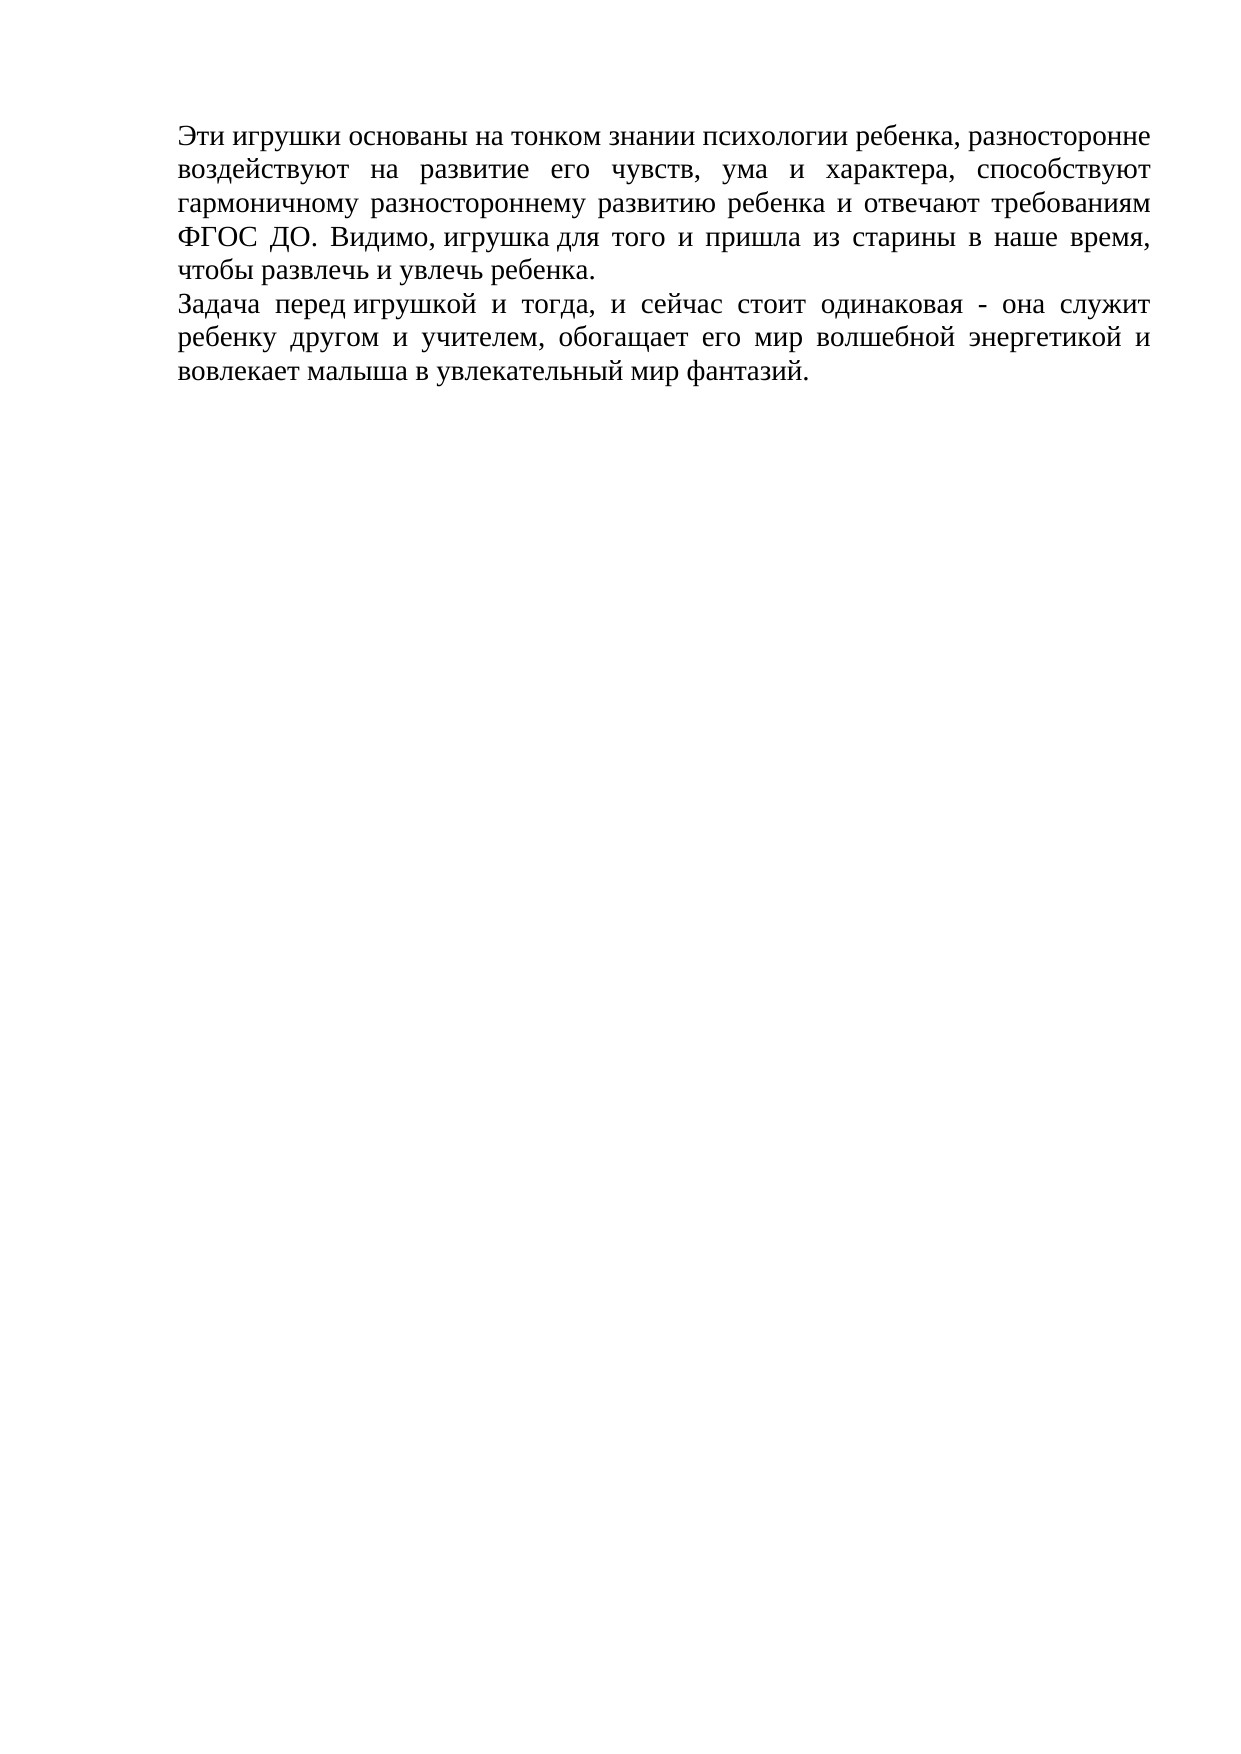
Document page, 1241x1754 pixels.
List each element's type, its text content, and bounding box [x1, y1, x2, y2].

text Эти игрушки основаны на тонком знании психологии ребенка, разносторонне воздействуют на развитие его чувств, ума и характера, способствуют гармоничному разностороннему развитию ребенка и отвечают требованиям ФГОС ДО. Видимо, игрушка для того и пришла из старины в наше время, чтобы развлечь и увлечь ребенка. [177, 118, 1152, 286]
text Задача перед игрушкой и тогда, и сейчас стоит одинаковая - она служит ребенку другом и учителем, обогащает его мир волшебной энергетикой и вовлекает малыша в увлекательный мир фантазий. [177, 286, 1152, 386]
